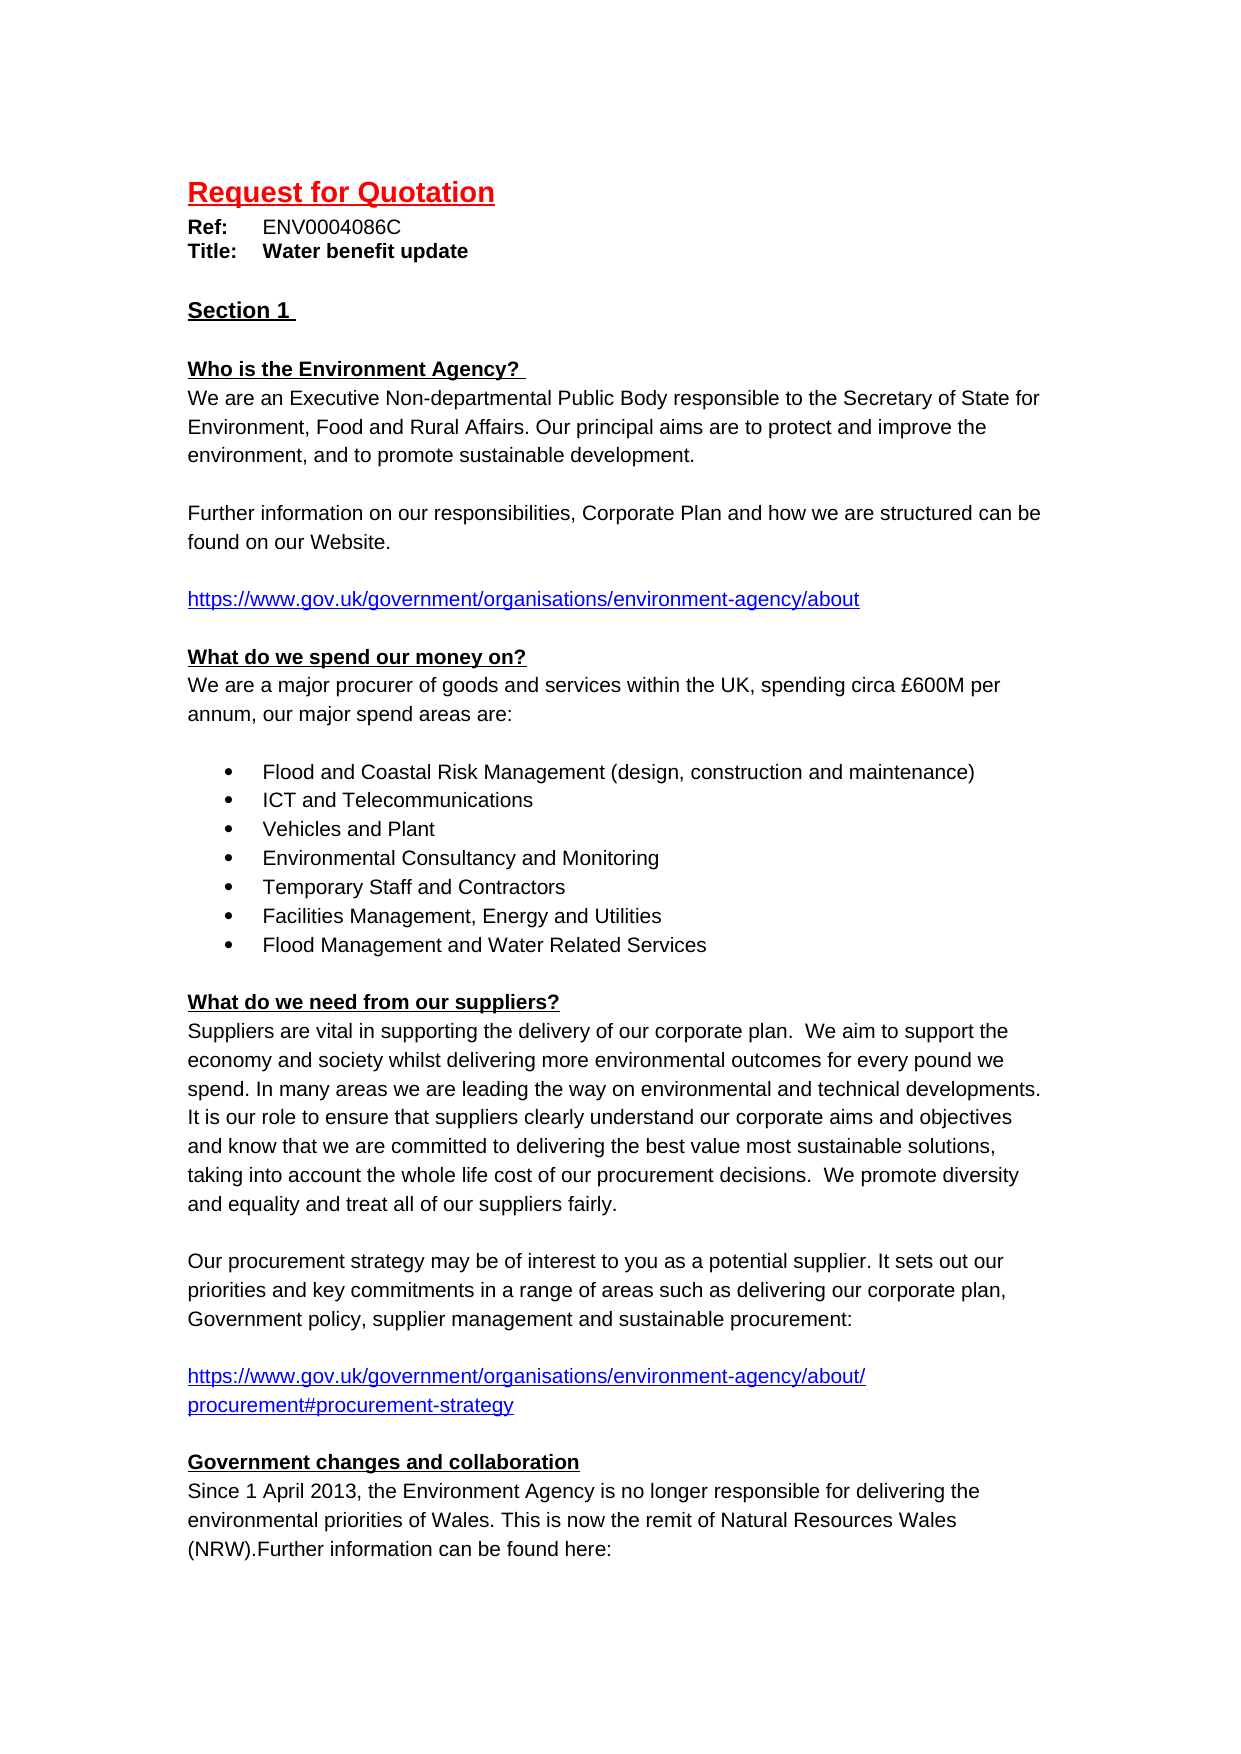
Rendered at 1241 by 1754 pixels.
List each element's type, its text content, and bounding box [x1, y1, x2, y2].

list Environmental Consultancy and Monitoring [225, 846, 1053, 870]
list Vehicles and Plant [225, 817, 1053, 841]
text What do we spend our money on? [187, 644, 1053, 668]
text Government changes and collaboration [187, 1450, 1053, 1474]
text Section 1 [187, 297, 1053, 323]
text Title: Water benefit update [187, 239, 1053, 263]
text We are a major procurer of goods and services within the UK, spending circa £600M per annum, our major spend areas are: [187, 673, 1053, 726]
text Suppliers are vital in supporting the delivery of our corporate plan. We aim to support the economy and society whilst delivering more environmental outcomes for every pound we spend. In many areas we are leading the way on environmental and technical developments. It is our role to ensure that suppliers clearly understand our corporate aims and objectives and know that we are committed to delivering the best value most sustainable solutions, taking into account the whole life cost of our procurement decisions. We promote diversity and equality and treat all of our suppliers fairly. [187, 1019, 1053, 1215]
text Our procurement strategy may be of interest to you as a potential supplier. It sets out our priorities and key commitments in a range of areas such as delivering our corporate plan, Government policy, supplier management and sustainable procurement: [187, 1249, 1053, 1330]
text Who is the Environment Agency? [187, 357, 1053, 381]
text Request for Quotation [187, 175, 1053, 208]
list Temporary Staff and Contractors [225, 875, 1053, 899]
text https://www.gov.uk/government/organisations/environment-agency/about/procurement#procurement-strategy [187, 1364, 1053, 1417]
text https://www.gov.uk/government/organisations/environment-agency/about [187, 587, 1053, 611]
text Further information on our responsibilities, Corporate Plan and how we are structured can be found on our Website. [187, 501, 1053, 553]
text Since 1 April 2013, the Environment Agency is no longer responsible for delivering the environmental priorities of Wales. This is now the remit of Natural Resources Wales (NRW).Further information can be found here: [187, 1479, 1053, 1560]
list Flood and Coastal Risk Management (design, construction and maintenance) [225, 759, 1053, 783]
list ICT and Telecommunications [225, 788, 1053, 812]
text Ref: ENV0004086C [187, 215, 1053, 239]
text What do we need from our suppliers? [187, 990, 1053, 1014]
list Facilities Management, Energy and Utilities [225, 904, 1053, 928]
text We are an Executive Non-departmental Public Body responsible to the Secretary of State for Environment, Food and Rural Affairs. Our principal aims are to protect and improve the environment, and to promote sustainable development. [187, 386, 1053, 467]
list Flood Management and Water Related Services [225, 933, 1053, 957]
